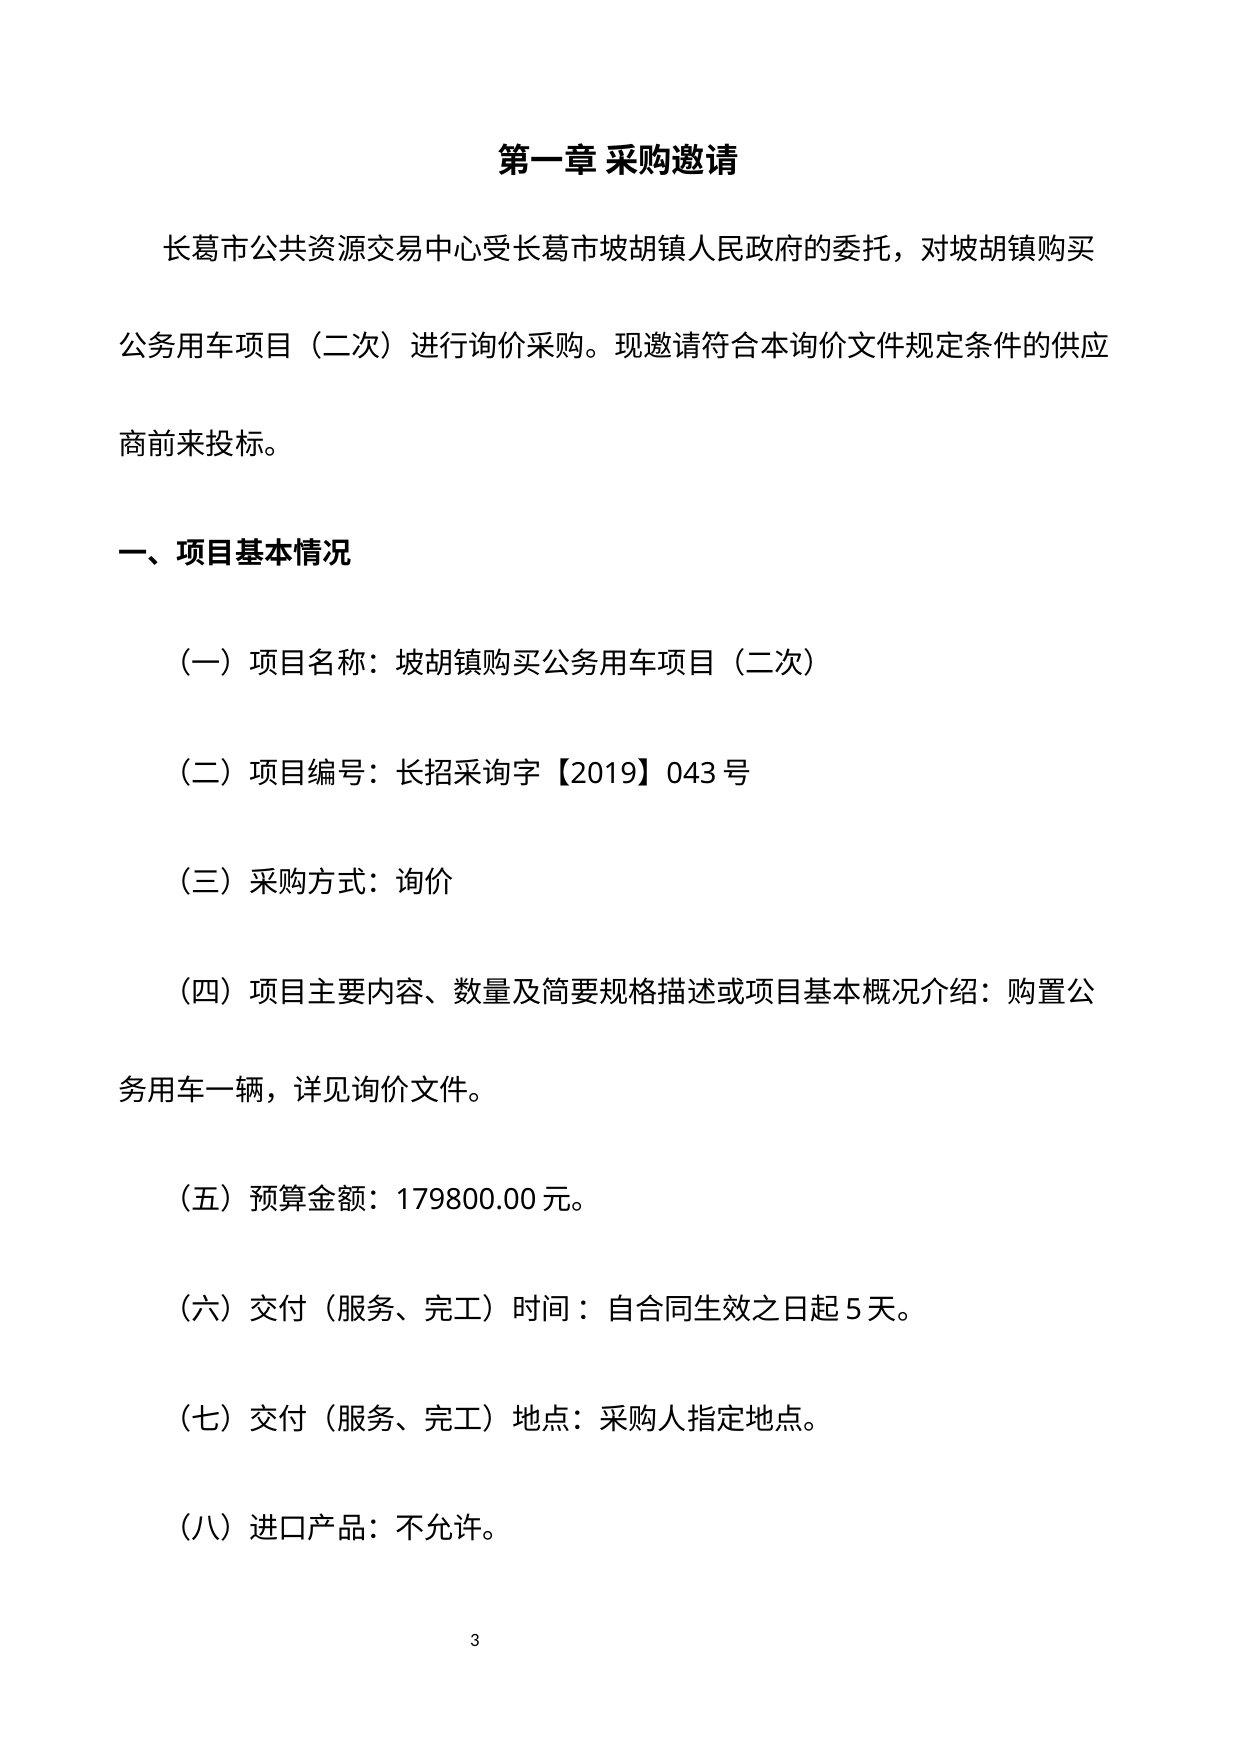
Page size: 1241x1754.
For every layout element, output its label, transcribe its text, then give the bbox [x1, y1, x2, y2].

text （四）项目主要内容、数量及简要规格描述或项目基本概况介绍：购置公务用车一辆，详见询价文件。 [118, 957, 1122, 1120]
text （七）交付（服务、完工）地点：采购人指定地点。 [118, 1384, 1122, 1449]
text （五）预算金额：179800.00元。 [118, 1164, 1122, 1229]
text 长葛市公共资源交易中心受长葛市坡胡镇人民政府的委托，对坡胡镇购买公务用车项目（二次）进行询价采购。现邀请符合本询价文件规定条件的供应商前来投标。 [118, 214, 1122, 474]
text 一、项目基本情况 [118, 519, 1122, 584]
text （八）进口产品：不允许。 [118, 1494, 1122, 1559]
text 第一章 采购邀请 [118, 125, 1122, 190]
text （一）项目名称：坡胡镇购买公务用车项目（二次） [118, 628, 1122, 693]
text （二）项目编号：长招采询字【2019】043号 [118, 738, 1122, 803]
text （三）采购方式：询价 [118, 848, 1122, 913]
text （六）交付（服务、完工）时间 ：自合同生效之日起5天。 [118, 1274, 1122, 1339]
